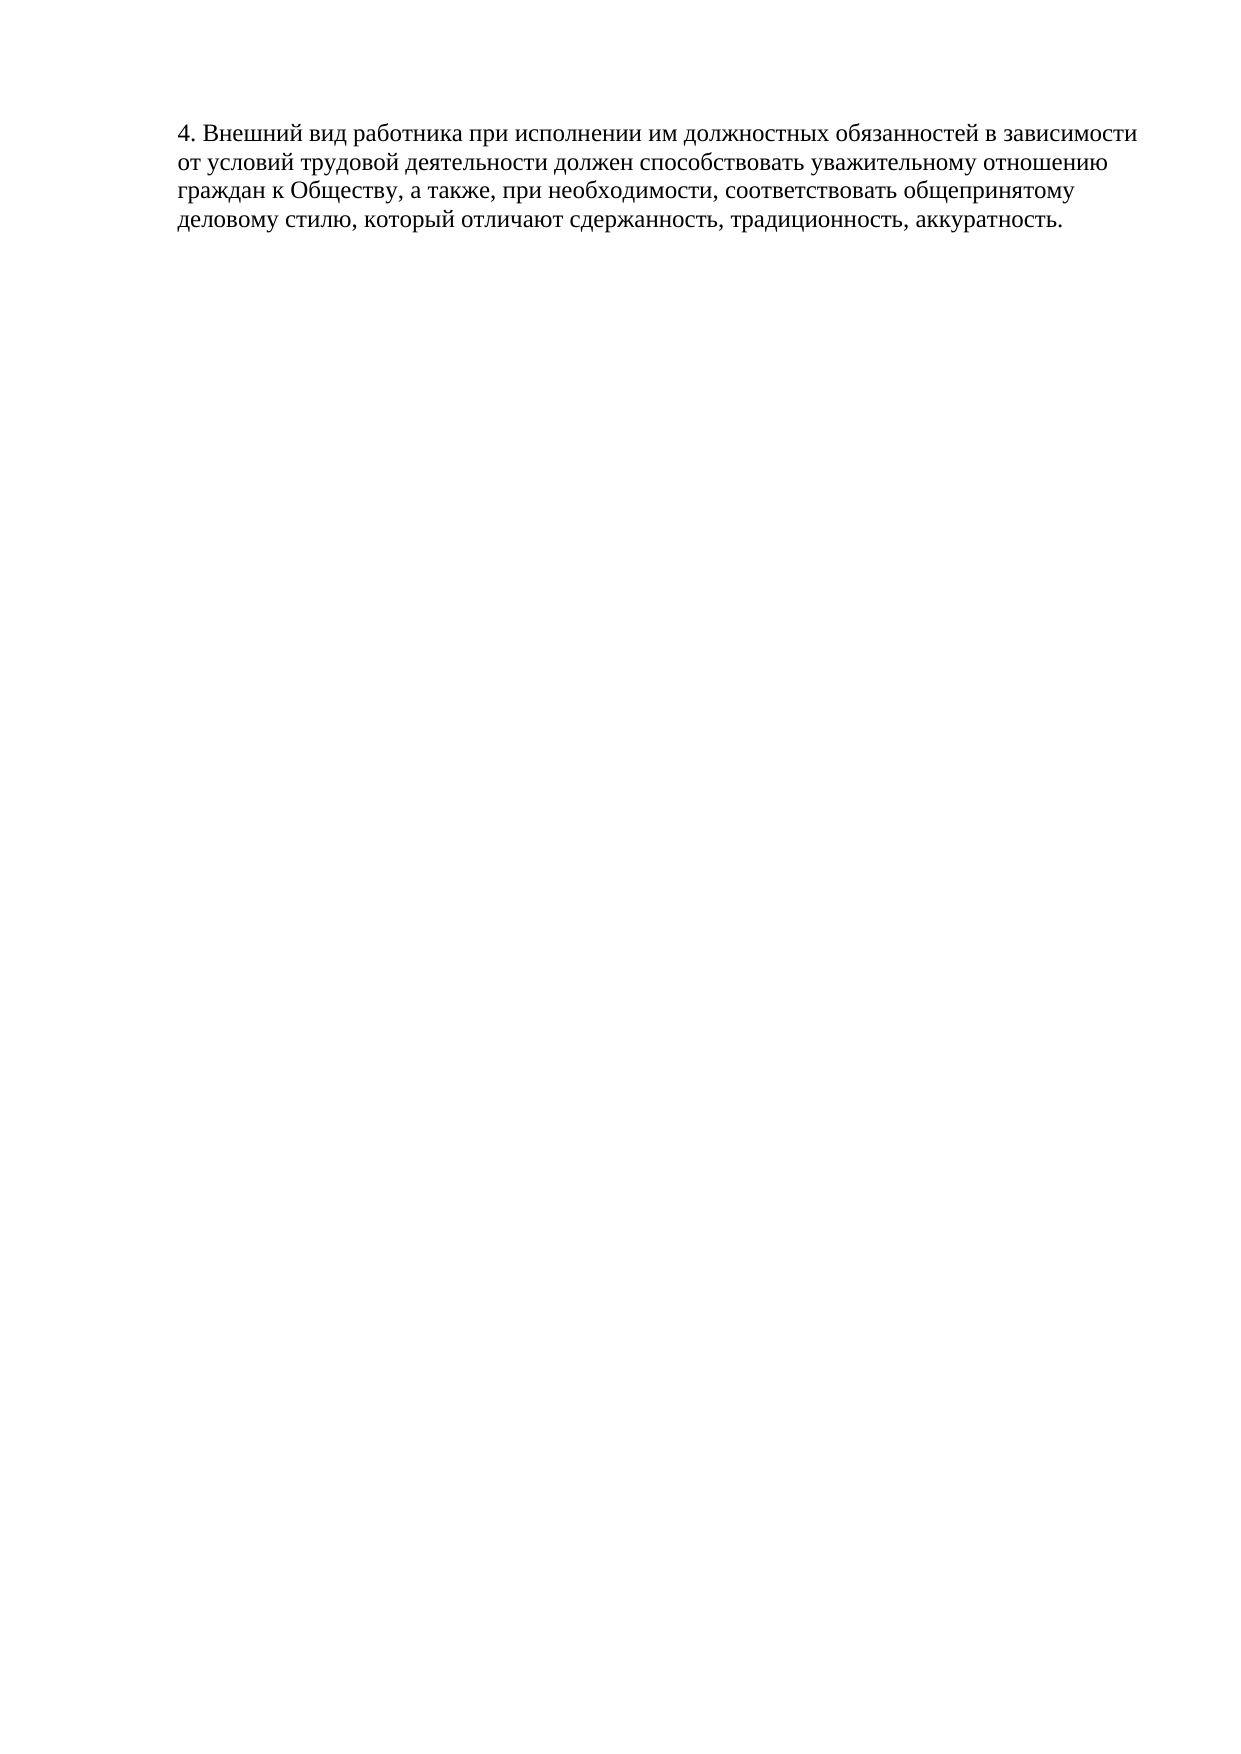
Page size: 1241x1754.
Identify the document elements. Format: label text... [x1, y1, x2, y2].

text 4. Внешний вид работника при исполнении им должностных обязанностей в зависимости от условий трудовой деятельности должен способствовать уважительному отношению граждан к Обществу, а также, при необходимости, соответствовать общепринятому деловому стилю, который отличают сдержанность, традиционность, аккуратность. [177, 118, 1152, 233]
